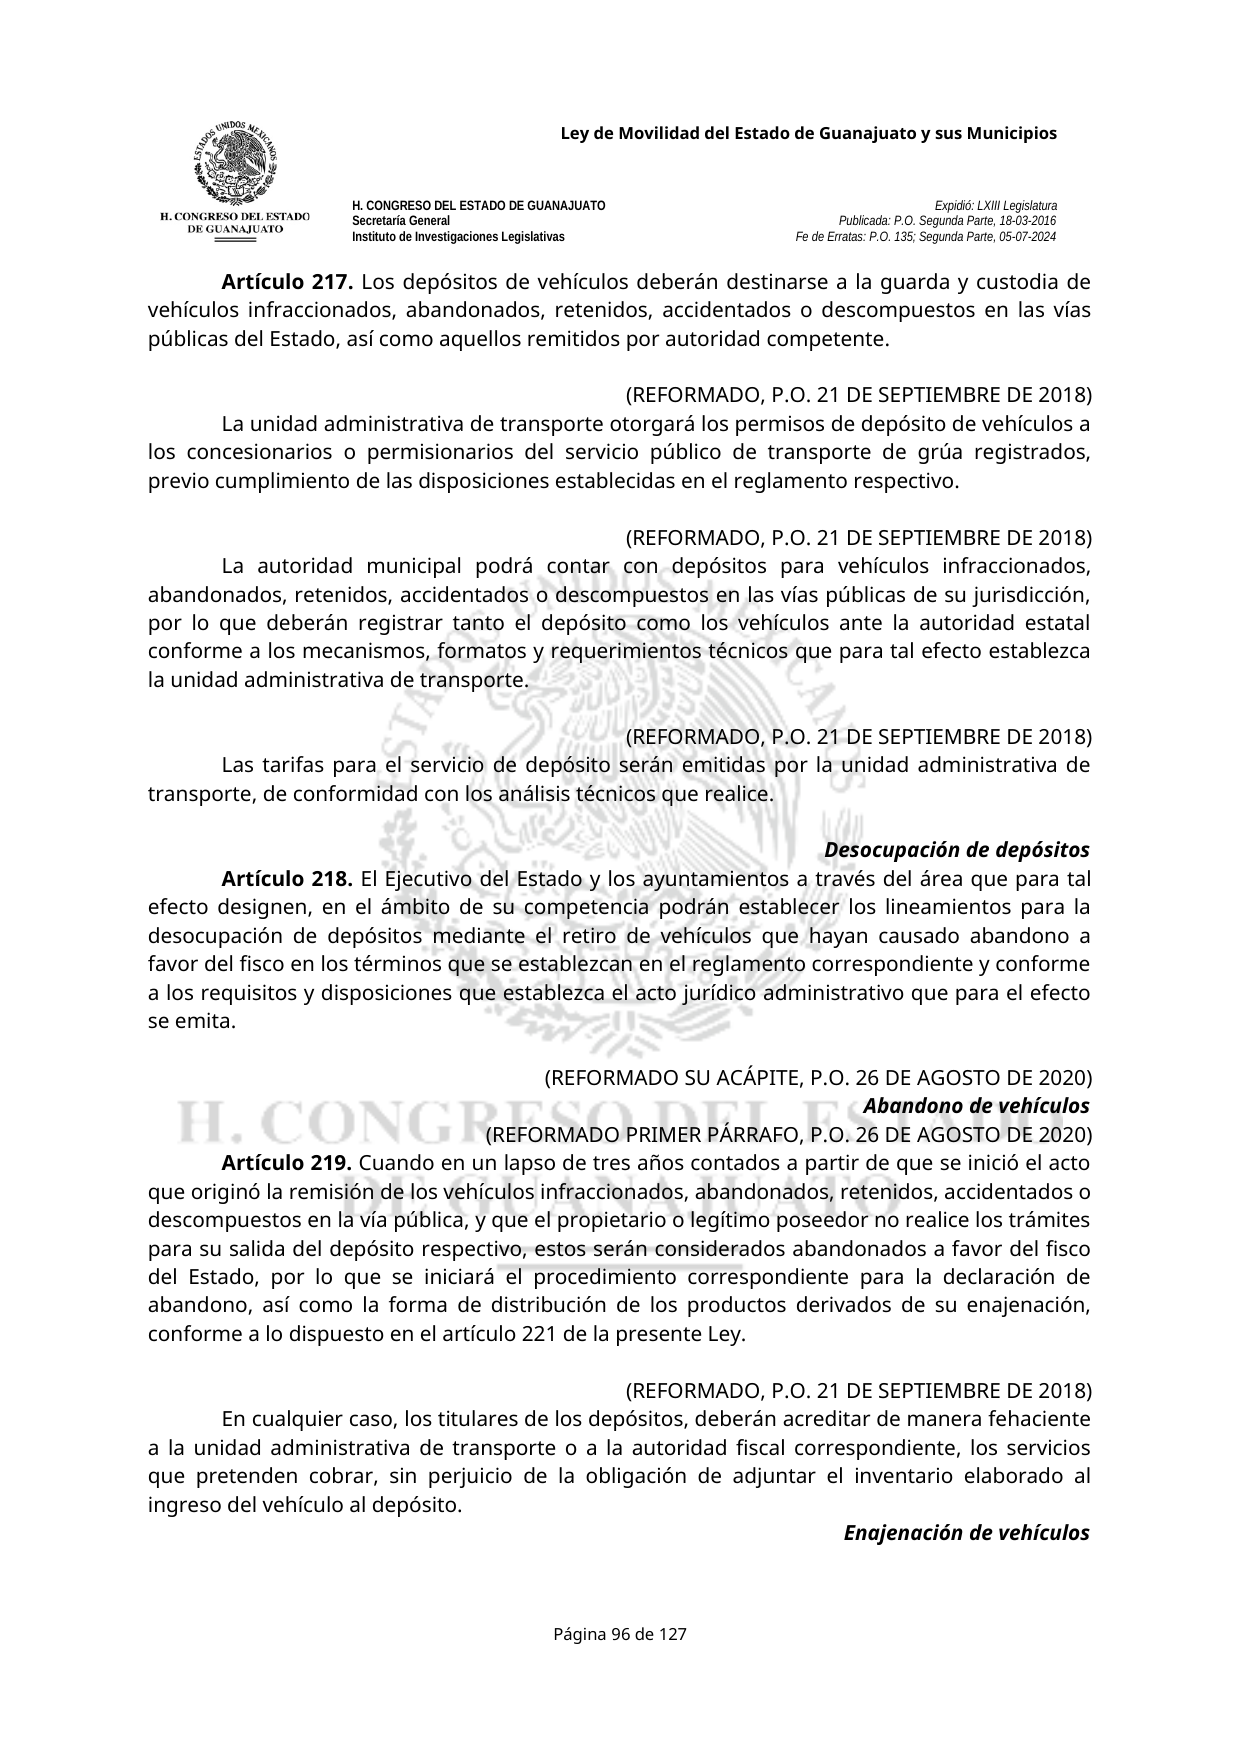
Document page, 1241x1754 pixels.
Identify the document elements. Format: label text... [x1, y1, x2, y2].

text La unidad administrativa de transporte otorgará los permisos de depósito de vehículos a los concesionarios o permisionarios del servicio público de transporte de grúa registrados, previo cumplimiento de las disposiciones establecidas en el reglamento respectivo. [148, 409, 1092, 494]
text (REFORMADO PRIMER PÁRRAFO, P.O. 26 DE AGOSTO DE 2020) [148, 1120, 1092, 1148]
text Desocupación de depósitos [148, 836, 1092, 864]
text Artículo 218. El Ejecutivo del Estado y los ayuntamientos a través del área que para tal efecto designen, en el ámbito de su competencia podrán establecer los lineamientos para la desocupación de depósitos mediante el retiro de vehículos que hayan causado abandono a favor del fisco en los términos que se establezcan en el reglamento correspondiente y conforme a los requisitos y disposiciones que establezca el acto jurídico administrativo que para el efecto se emita. [148, 864, 1092, 1035]
text Artículo 217. Los depósitos de vehículos deberán destinarse a la guarda y custodia de vehículos infraccionados, abandonados, retenidos, accidentados o descompuestos en las vías públicas del Estado, así como aquellos remitidos por autoridad competente. [148, 267, 1092, 352]
text (REFORMADO, P.O. 21 DE SEPTIEMBRE DE 2018) [148, 1376, 1092, 1404]
text La autoridad municipal podrá contar con depósitos para vehículos infraccionados, abandonados, retenidos, accidentados o descompuestos en las vías públicas de su jurisdicción, por lo que deberán registrar tanto el depósito como los vehículos ante la autoridad estatal conforme a los mecanismos, formatos y requerimientos técnicos que para tal efecto establezca la unidad administrativa de transporte. [148, 551, 1092, 693]
text (REFORMADO SU ACÁPITE, P.O. 26 DE AGOSTO DE 2020) [148, 1063, 1092, 1092]
text (REFORMADO, P.O. 21 DE SEPTIEMBRE DE 2018) [148, 381, 1092, 409]
text Abandono de vehículos [148, 1092, 1092, 1120]
text Artículo 219. Cuando en un lapso de tres años contados a partir de que se inició el acto que originó la remisión de los vehículos infraccionados, abandonados, retenidos, accidentados o descompuestos en la vía pública, y que el propietario o legítimo poseedor no realice los trámites para su salida del depósito respectivo, estos serán considerados abandonados a favor del fisco del Estado, por lo que se iniciará el procedimiento correspondiente para la declaración de abandono, así como la forma de distribución de los productos derivados de su enajenación, conforme a lo dispuesto en el artículo 221 de la presente Ley. [148, 1148, 1092, 1347]
text En cualquier caso, los titulares de los depósitos, deberán acreditar de manera fehaciente a la unidad administrativa de transporte o a la autoridad fiscal correspondiente, los servicios que pretenden cobrar, sin perjuicio de la obligación de adjuntar el inventario elaborado al ingreso del vehículo al depósito. [148, 1404, 1092, 1518]
text Enajenación de vehículos [148, 1518, 1092, 1547]
picture [160, 121, 310, 248]
text (REFORMADO, P.O. 21 DE SEPTIEMBRE DE 2018) [148, 523, 1092, 551]
text (REFORMADO, P.O. 21 DE SEPTIEMBRE DE 2018) [148, 722, 1092, 750]
text Las tarifas para el servicio de depósito serán emitidas por la unidad administrativa de transporte, de conformidad con los análisis técnicos que realice. [148, 750, 1092, 807]
